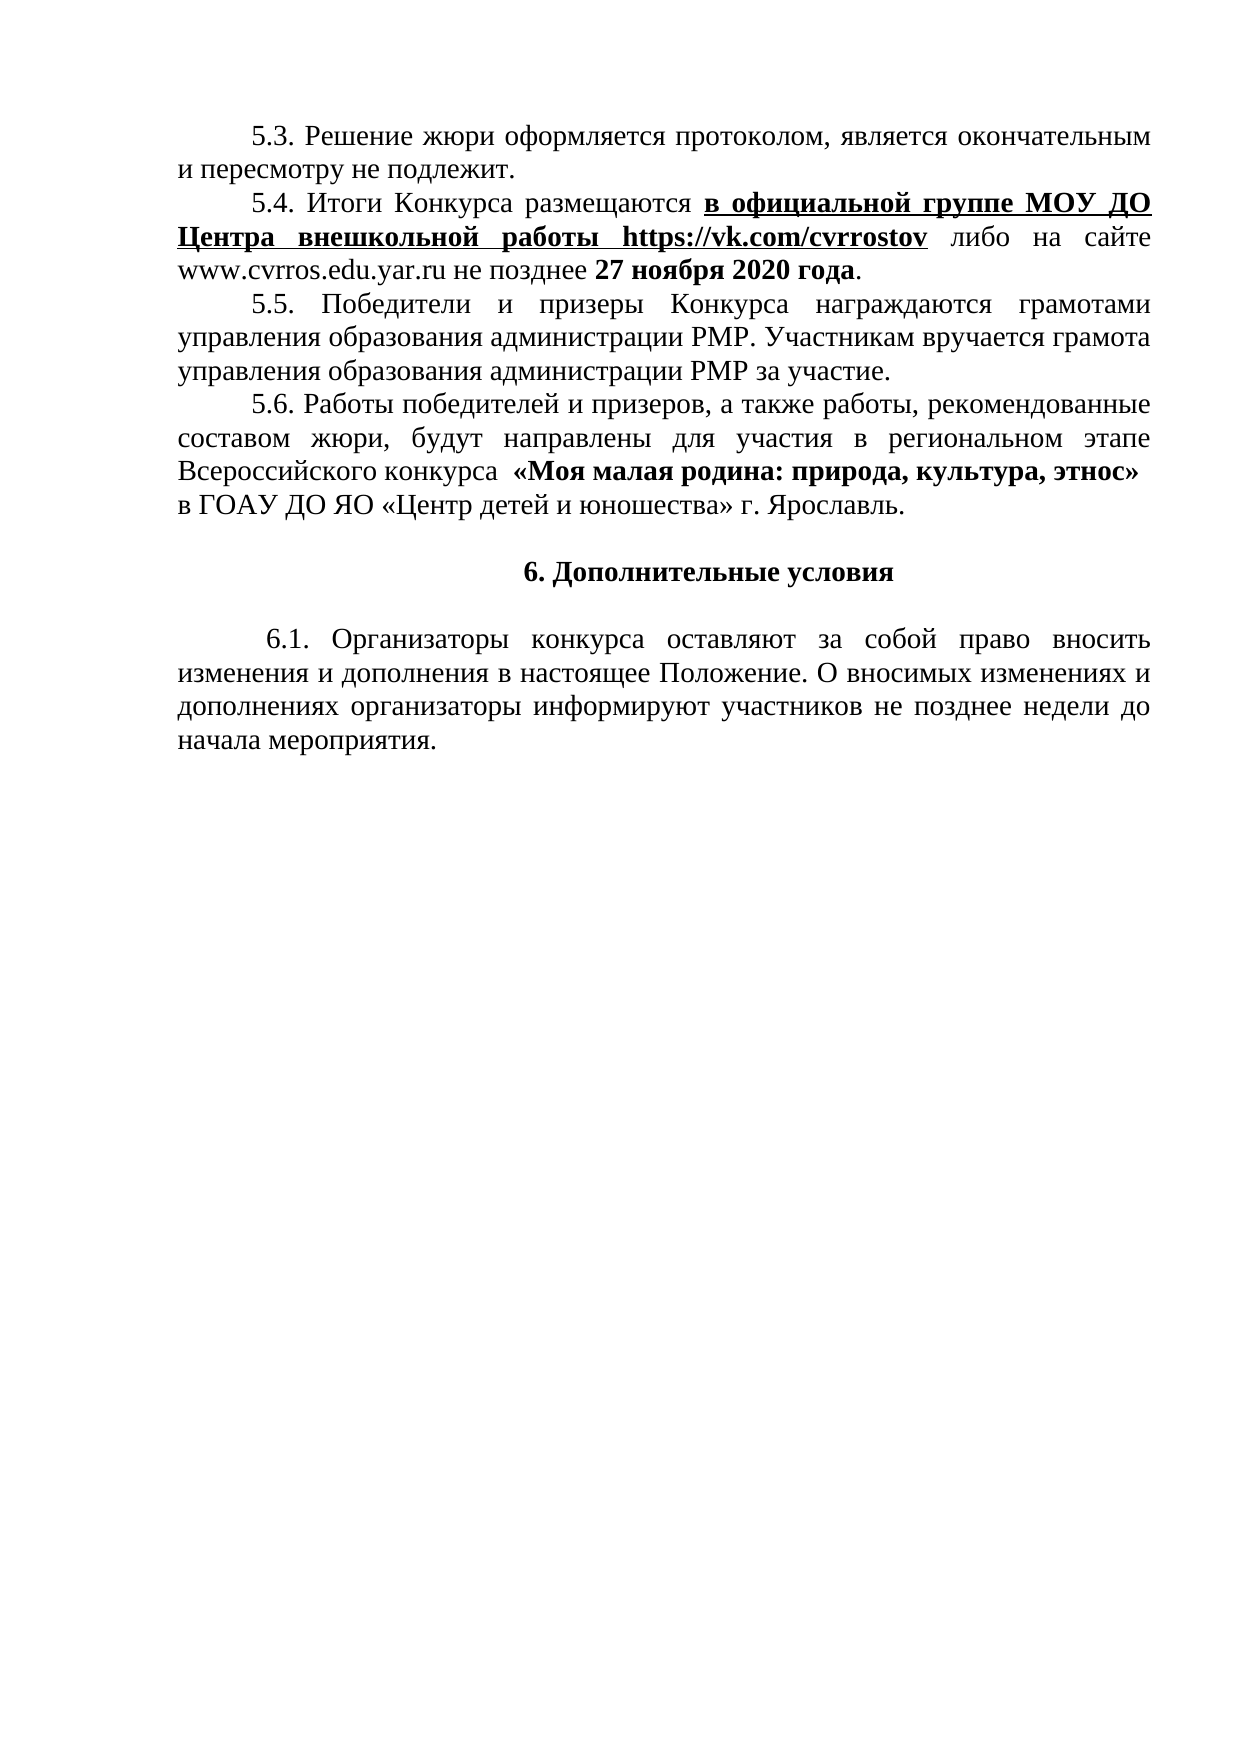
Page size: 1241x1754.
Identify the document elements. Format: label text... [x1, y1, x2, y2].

text 5.3. Решение жюри оформляется протоколом, является окончательным и пересмотру не подлежит. [177, 118, 1152, 185]
text 6. Дополнительные условия [177, 554, 1152, 588]
text 5.4. Итоги Конкурса размещаются в официальной группе МОУ ДО Центра внешкольной работы https://vk.com/cvrrostov либо на сайте www.cvrros.edu.yar.ru не позднее 27 ноября 2020 года. [177, 185, 1152, 286]
text в ГОАУ ДО ЯО «Центр детей и юношества» г. Ярославль. [177, 487, 1152, 521]
text 6.1. Организаторы конкурса оставляют за собой право вносить изменения и дополнения в настоящее Положение. О вносимых изменениях и дополнениях организаторы информируют участников не позднее недели до начала мероприятия. [177, 621, 1152, 755]
text 5.6. Работы победителей и призеров, а также работы, рекомендованные составом жюри, будут направлены для участия в региональном этапе Всероссийского конкурса «Моя малая родина: природа, культура, этнос» [177, 386, 1152, 487]
text 5.5. Победители и призеры Конкурса награждаются грамотами управления образования администрации РМР. Участникам вручается грамота управления образования администрации РМР за участие. [177, 286, 1152, 386]
